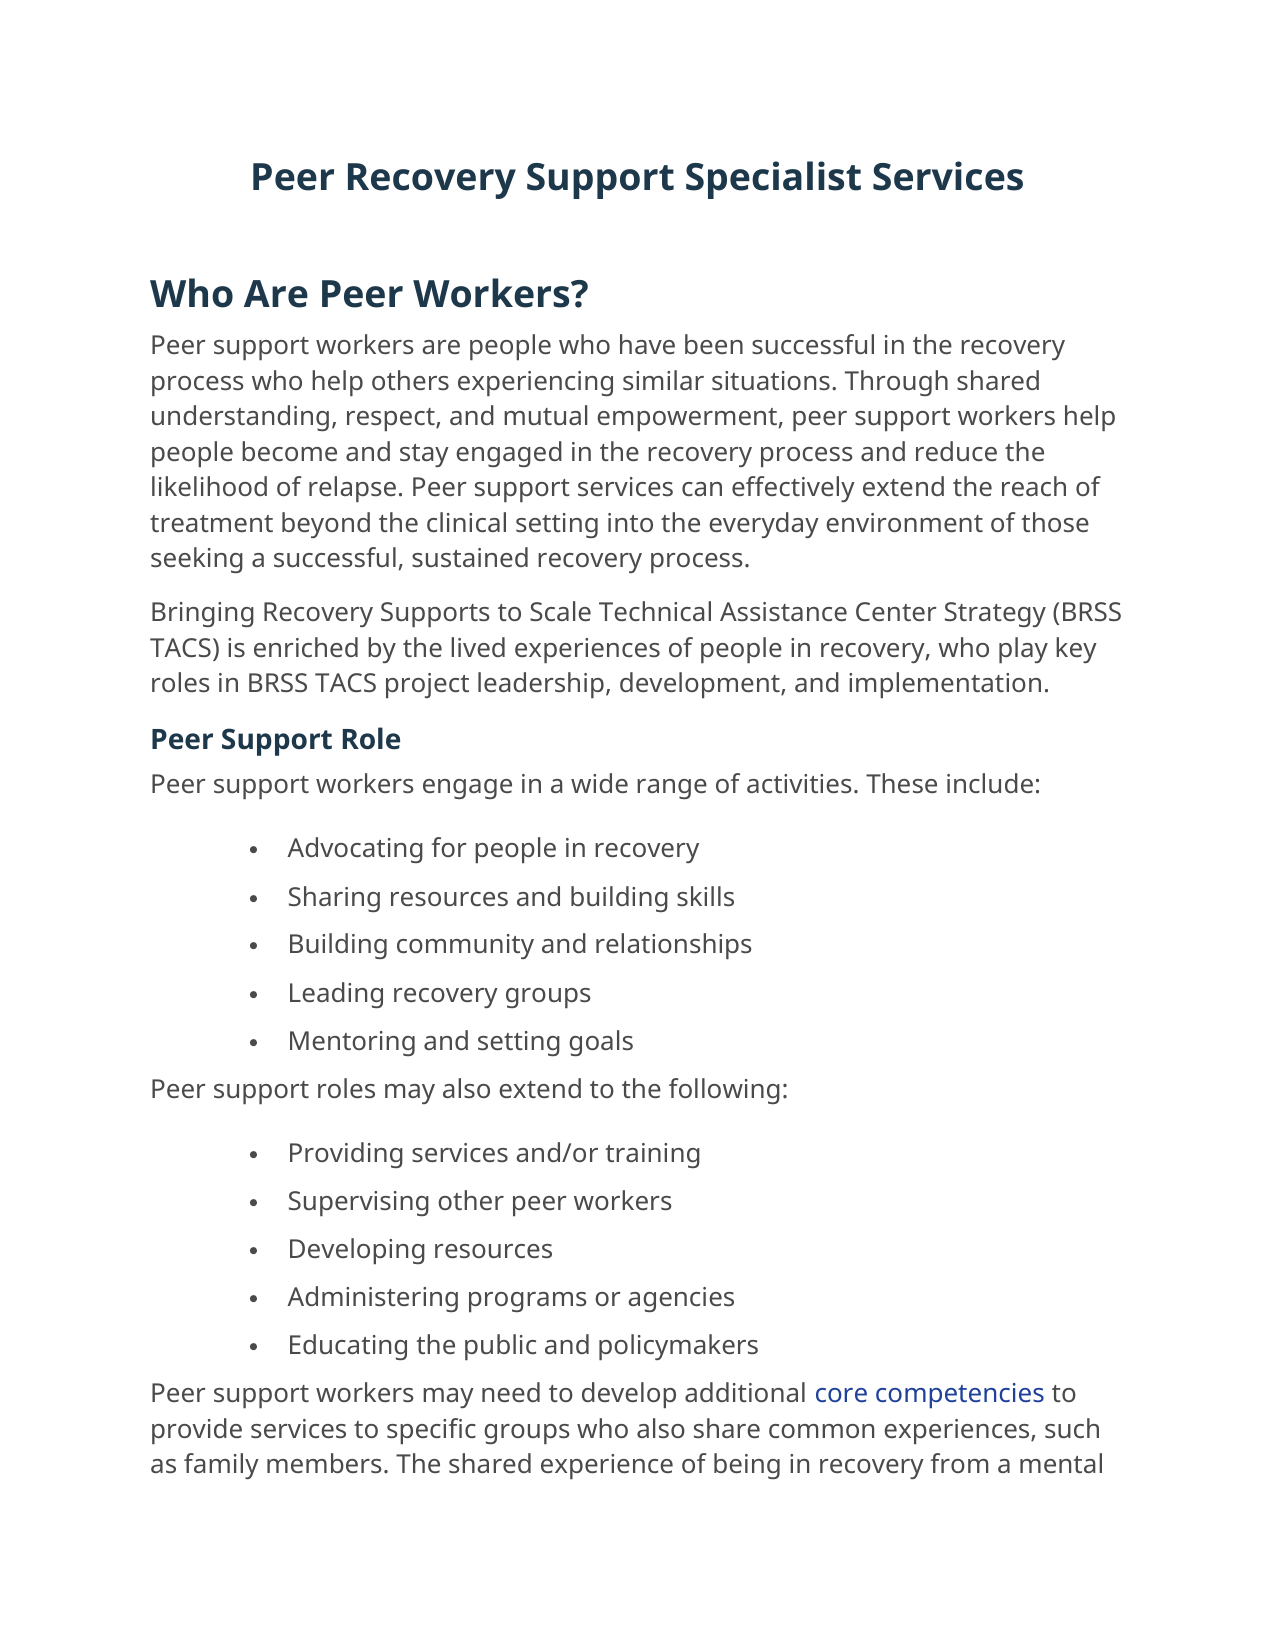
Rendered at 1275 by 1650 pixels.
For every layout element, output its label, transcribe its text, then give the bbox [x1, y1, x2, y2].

text Peer Support Role [150, 719, 1125, 758]
list Educating the public and policymakers [250, 1327, 1125, 1362]
list Sharing resources and building skills [250, 878, 1125, 914]
text Bringing Recovery Supports to Scale Technical Assistance Center Strategy (BRSS TACS) is enriched by the lived experiences of people in recovery, who play key roles in BRSS TACS project leadership, development, and implementation. [150, 594, 1125, 701]
text Peer support workers are people who have been successful in the recovery process who help others experiencing similar situations. Through shared understanding, respect, and mutual empowerment, peer support workers help people become and stay engaged in the recovery process and reduce the likelihood of relapse. Peer support services can effectively extend the reach of treatment beyond the clinical setting into the everyday environment of those seeking a successful, sustained recovery process. [150, 327, 1125, 575]
text Peer support workers engage in a wide range of activities. These include: [150, 765, 1125, 801]
list Mentoring and setting goals [250, 1022, 1125, 1058]
text Peer support roles may also extend to the following: [150, 1070, 1125, 1106]
list Building community and relationships [250, 926, 1125, 962]
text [150, 1375, 1125, 1482]
text Peer Recovery Support Specialist Services [150, 150, 1125, 201]
list Administering programs or agencies [250, 1279, 1125, 1314]
list Advocating for people in recovery [250, 830, 1125, 866]
text Who Are Peer Workers? [150, 268, 1125, 319]
list Supervising other peer workers [250, 1183, 1125, 1218]
list Leading recovery groups [250, 974, 1125, 1010]
list Developing resources [250, 1231, 1125, 1266]
list Providing services and/or training [250, 1135, 1125, 1170]
